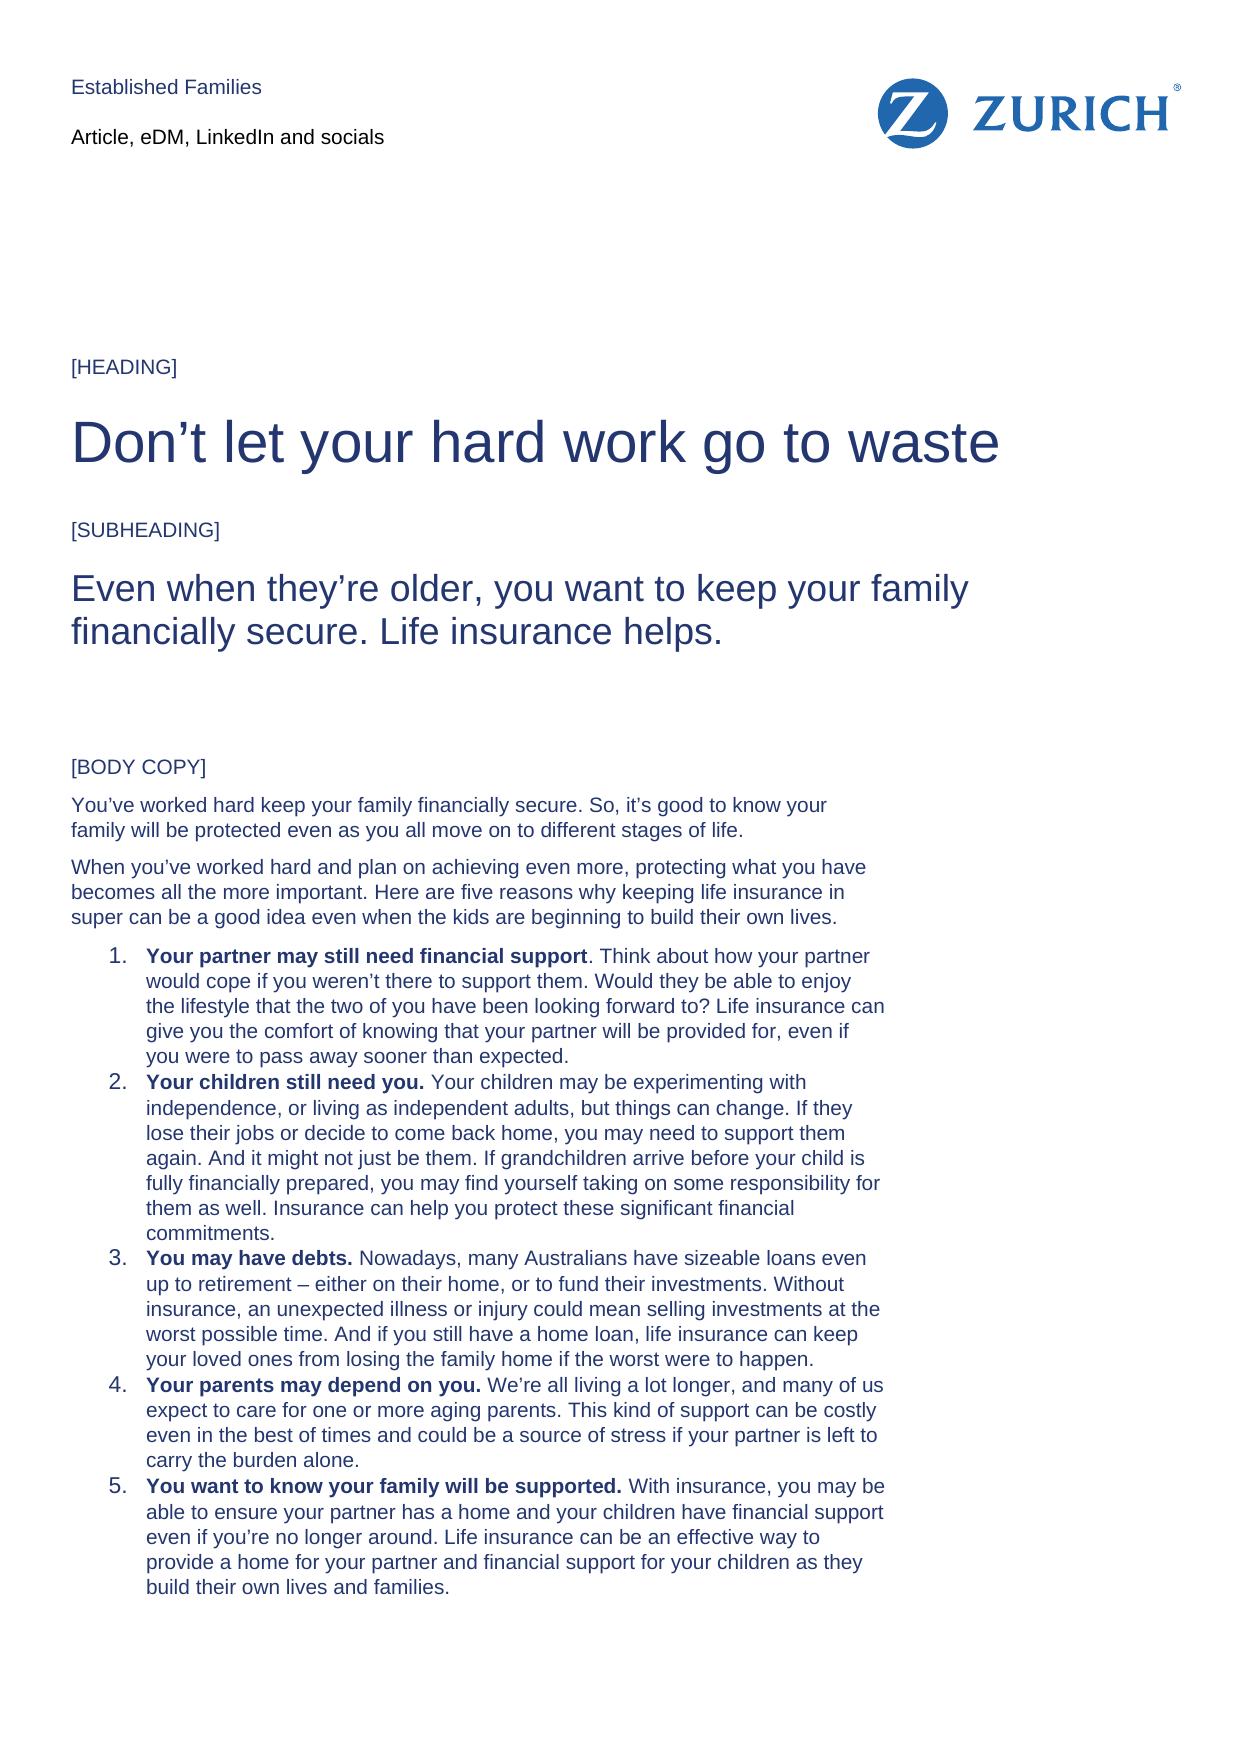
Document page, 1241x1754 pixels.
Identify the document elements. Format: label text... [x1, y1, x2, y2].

text You’ve worked hard keep your family financially secure. So, it’s good to know your family will be protected even as you all move on to different stages of life. [71, 792, 886, 842]
list You may have debts. Nowadays, many Australians have sizeable loans even up to retirement – either on their home, or to fund their investments. Without insurance, an unexpected illness or injury could mean selling investments at the worst possible time. And if you still have a home loan, life insurance can keep your loved ones from losing the family home if the worst were to happen. [108, 1244, 886, 1371]
list Your parents may depend on you. We’re all living a lot longer, and many of us expect to care for one or more aging parents. This kind of support can be costly even in the best of times and could be a source of stress if your partner is left to carry the burden alone. [108, 1371, 886, 1472]
list You want to know your family will be supported. With insurance, you may be able to ensure your partner has a home and your children have financial support even if you’re no longer around. Life insurance can be an effective way to provide a home for your partner and financial support for your children as they build their own lives and families. [108, 1472, 886, 1598]
list Your partner may still need financial support. Think about how your partner would cope if you weren’t there to support them. Would they be able to enjoy the lifestyle that the two of you have been looking forward to? Life insurance can give you the comfort of knowing that your partner will be provided for, even if you were to pass away sooner than expected. [108, 942, 886, 1068]
list Your children still need you. Your children may be experimenting with independence, or living as independent adults, but things can change. If they lose their jobs or decide to come back home, you may need to support them again. And it might not just be them. If grandchildren arrive before your child is fully financially prepared, you may find yourself taking on some responsibility for them as well. Insurance can help you protect these significant financial commitments. [108, 1068, 886, 1244]
text [BODY COPY] [71, 754, 886, 779]
text When you’ve worked hard and plan on achieving even more, protecting what you have becomes all the more important. Here are five reasons why keeping life insurance in super can be a good idea even when the kids are beginning to build their own lives. [71, 854, 886, 929]
